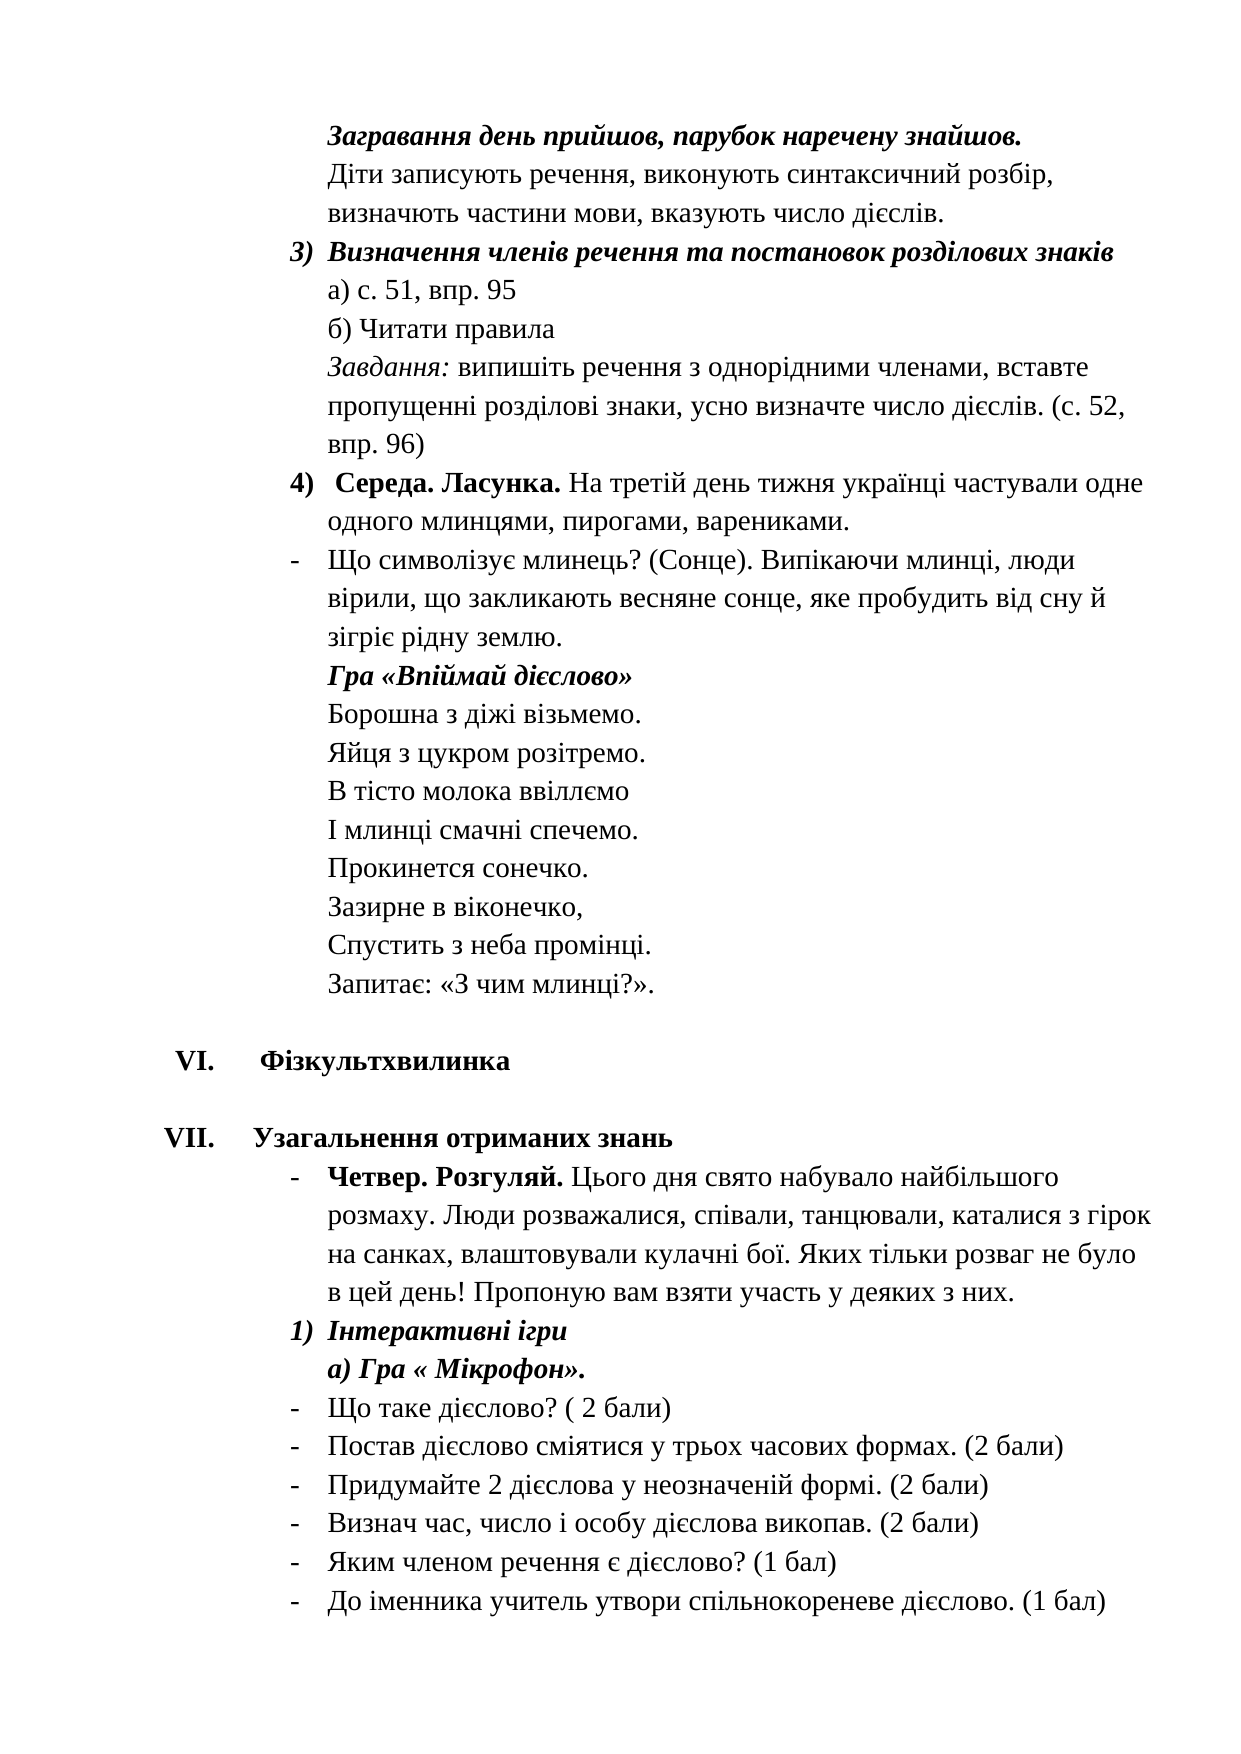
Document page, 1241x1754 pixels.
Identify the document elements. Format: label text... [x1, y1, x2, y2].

list Що символізує млинець? (Сонце). Випікаючи млинці, люди вірили, що закликають весняне сонце, яке пробудить від сну й зігріє рідну землю. [290, 542, 1152, 653]
list Загравання день прийшов, парубок наречену знайшов. [327, 118, 1152, 152]
list а) с. 51, впр. 95 [327, 272, 1152, 306]
list Фізкультхвилинка [215, 1043, 1152, 1077]
list Постав дієслово сміятися у трьох часових формах. (2 бали) [290, 1428, 1152, 1462]
list а) Гра « Мікрофон». [327, 1351, 1152, 1385]
list Середа. Ласунка. На третій день тижня українці частували одне одного млинцями, пирогами, варениками. [290, 465, 1152, 537]
list Зазирне в віконечко, [327, 889, 1152, 922]
list Придумайте 2 дієслова у неозначеній формі. (2 бали) [290, 1467, 1152, 1501]
list Запитає: «З чим млинці?». [327, 966, 1152, 999]
list Четвер. Розгуляй. Цього дня свято набувало найбільшого розмаху. Люди розважалися, співали, танцювали, каталися з гірок на санках, влаштовували кулачні бої. Яких тільки розваг не було в цей день! Пропоную вам взяти участь у деяких з них. [290, 1159, 1152, 1308]
list Спустить з неба промінці. [327, 927, 1152, 961]
list До іменника учитель утвори спільнокореневе дієслово. (1 бал) [290, 1583, 1152, 1616]
list Гра «Впіймай дієслово» [327, 658, 1152, 691]
list Завдання: випишіть речення з однорідними членами, вставте пропущенні розділові знаки, усно визначте число дієслів. (с. 52, впр. 96) [327, 349, 1152, 460]
list б) Читати правила [327, 311, 1152, 344]
list Визначення членів речення та постановок розділових знаків [290, 234, 1152, 267]
list І млинці смачні спечемо. [327, 812, 1152, 845]
list Діти записують речення, виконують синтаксичний розбір, визначють частини мови, вказують число дієслів. [327, 157, 1152, 229]
list Яким членом речення є дієслово? (1 бал) [290, 1544, 1152, 1578]
list Визнач час, число і особу дієслова викопав. (2 бали) [290, 1506, 1152, 1539]
list Прокинется сонечко. [327, 850, 1152, 884]
list В тісто молока ввіллємо [327, 773, 1152, 807]
list Що таке дієслово? ( 2 бали) [290, 1390, 1152, 1423]
list Яйця з цукром розітремо. [327, 735, 1152, 768]
list Борошна з діжі візьмемо. [327, 696, 1152, 730]
list Узагальнення отриманих знань [215, 1120, 1152, 1154]
list Інтерактивні ігри [290, 1313, 1152, 1346]
